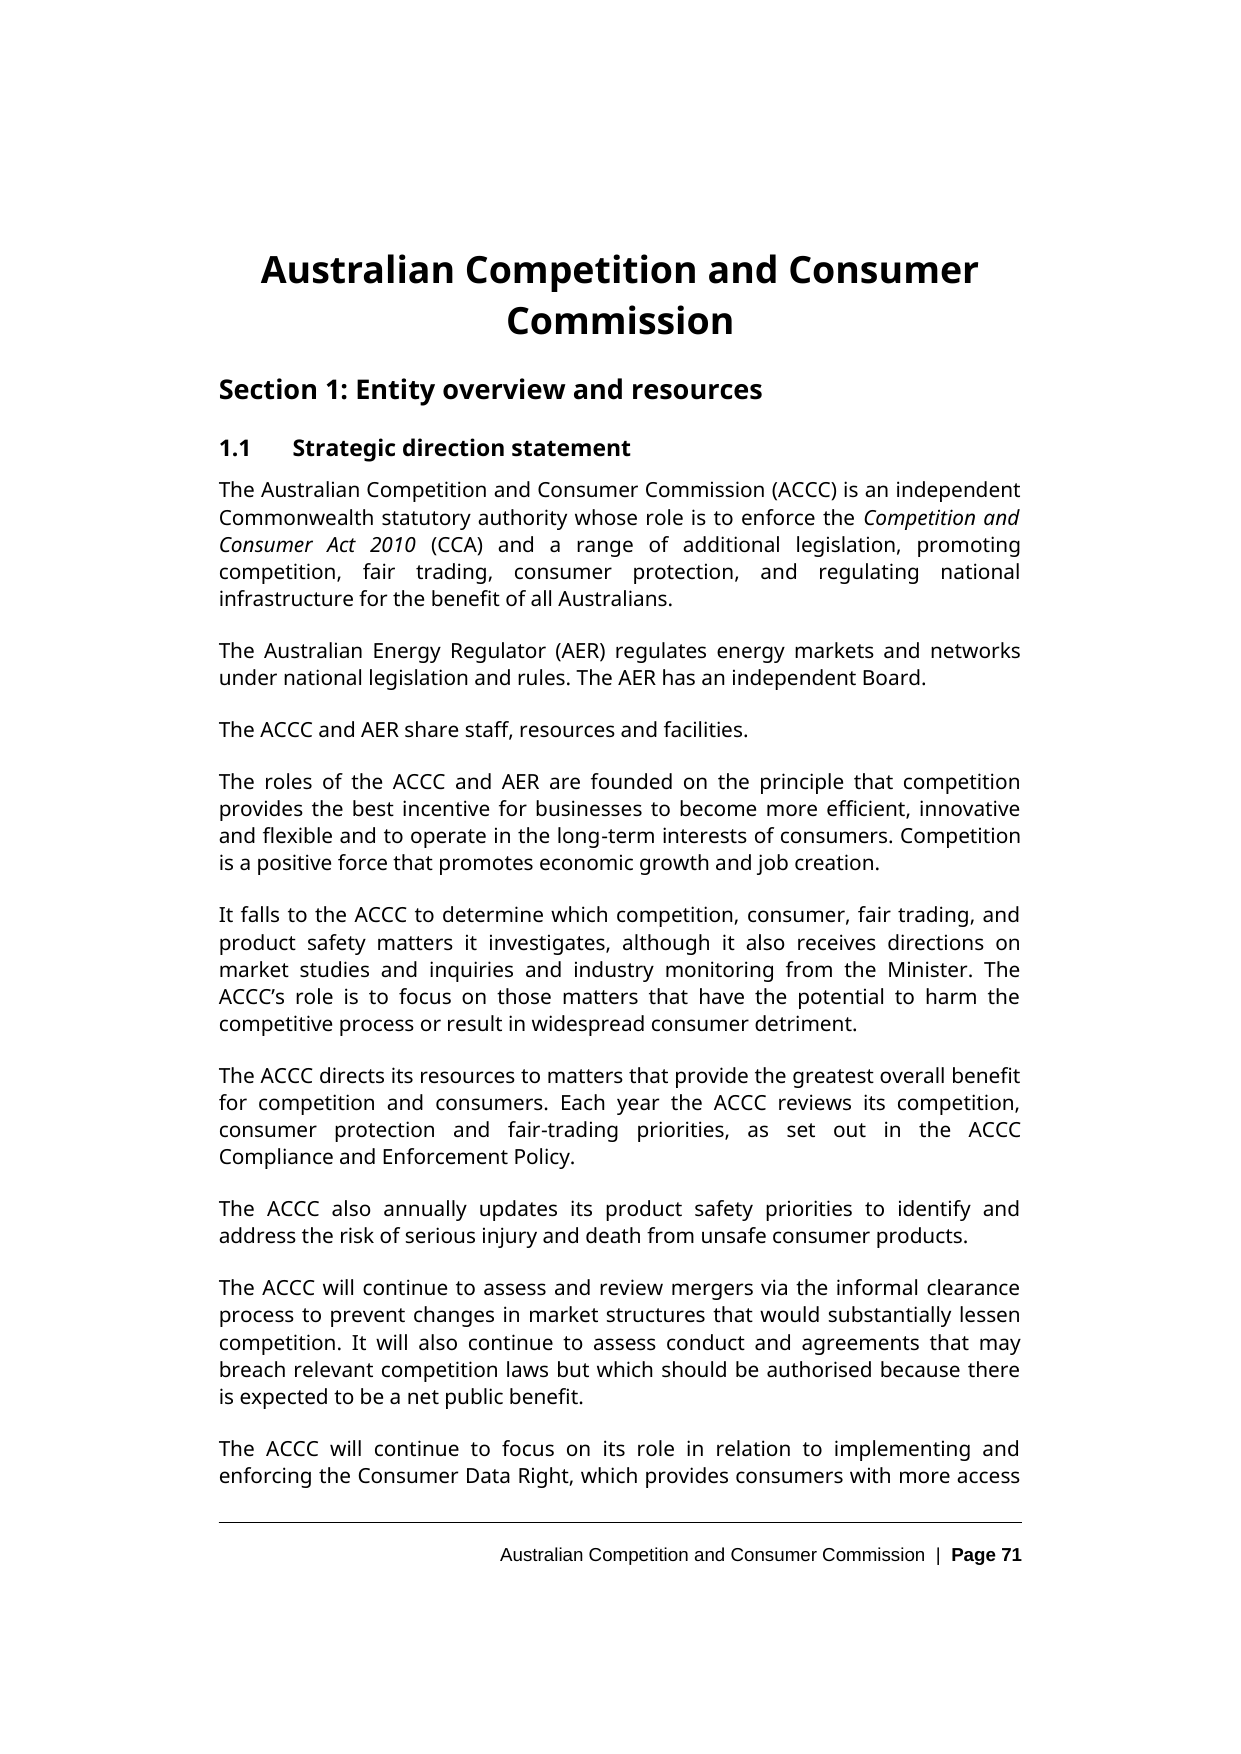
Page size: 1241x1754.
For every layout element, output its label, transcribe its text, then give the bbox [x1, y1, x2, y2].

subtitle 1.1 Strategic direction statement [218, 432, 1022, 464]
text The ACCC directs its resources to matters that provide the greatest overall benefit for competition and consumers. Each year the ACCC reviews its competition, consumer protection and fair-trading priorities, as set out in the ACCC Compliance and Enforcement Policy. [218, 1062, 1022, 1170]
subtitle Australian Competition and Consumer Commission [218, 243, 1022, 346]
subtitle Section 1: Entity overview and resources [218, 371, 1022, 407]
text The Australian Competition and Consumer Commission (ACCC) is an independent Commonwealth statutory authority whose role is to enforce the Competition and Consumer Act 2010 (CCA) and a range of additional legislation, promoting competition, fair trading, consumer protection, and regulating national infrastructure for the benefit of all Australians. [218, 476, 1022, 612]
text The ACCC will continue to assess and review mergers via the informal clearance process to prevent changes in market structures that would substantially lessen competition. It will also continue to assess conduct and agreements that may breach relevant competition laws but which should be authorised because there is expected to be a net public benefit. [218, 1274, 1022, 1409]
text The Australian Energy Regulator (AER) regulates energy markets and networks under national legislation and rules. The AER has an independent Board. [218, 637, 1022, 691]
text The ACCC also annually updates its product safety priorities to identify and address the risk of serious injury and death from unsafe consumer products. [218, 1195, 1022, 1249]
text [218, 1434, 1022, 1489]
text The ACCC and AER share staff, resources and facilities. [218, 716, 1022, 743]
text It falls to the ACCC to determine which competition, consumer, fair trading, and product safety matters it investigates, although it also receives directions on market studies and inquiries and industry monitoring from the Minister. The ACCC’s role is to focus on those matters that have the potential to harm the competitive process or result in widespread consumer detriment. [218, 901, 1022, 1037]
text The roles of the ACCC and AER are founded on the principle that competition provides the best incentive for businesses to become more efficient, innovative and flexible and to operate in the long-term interests of consumers. Competition is a positive force that promotes economic growth and job creation. [218, 768, 1022, 876]
